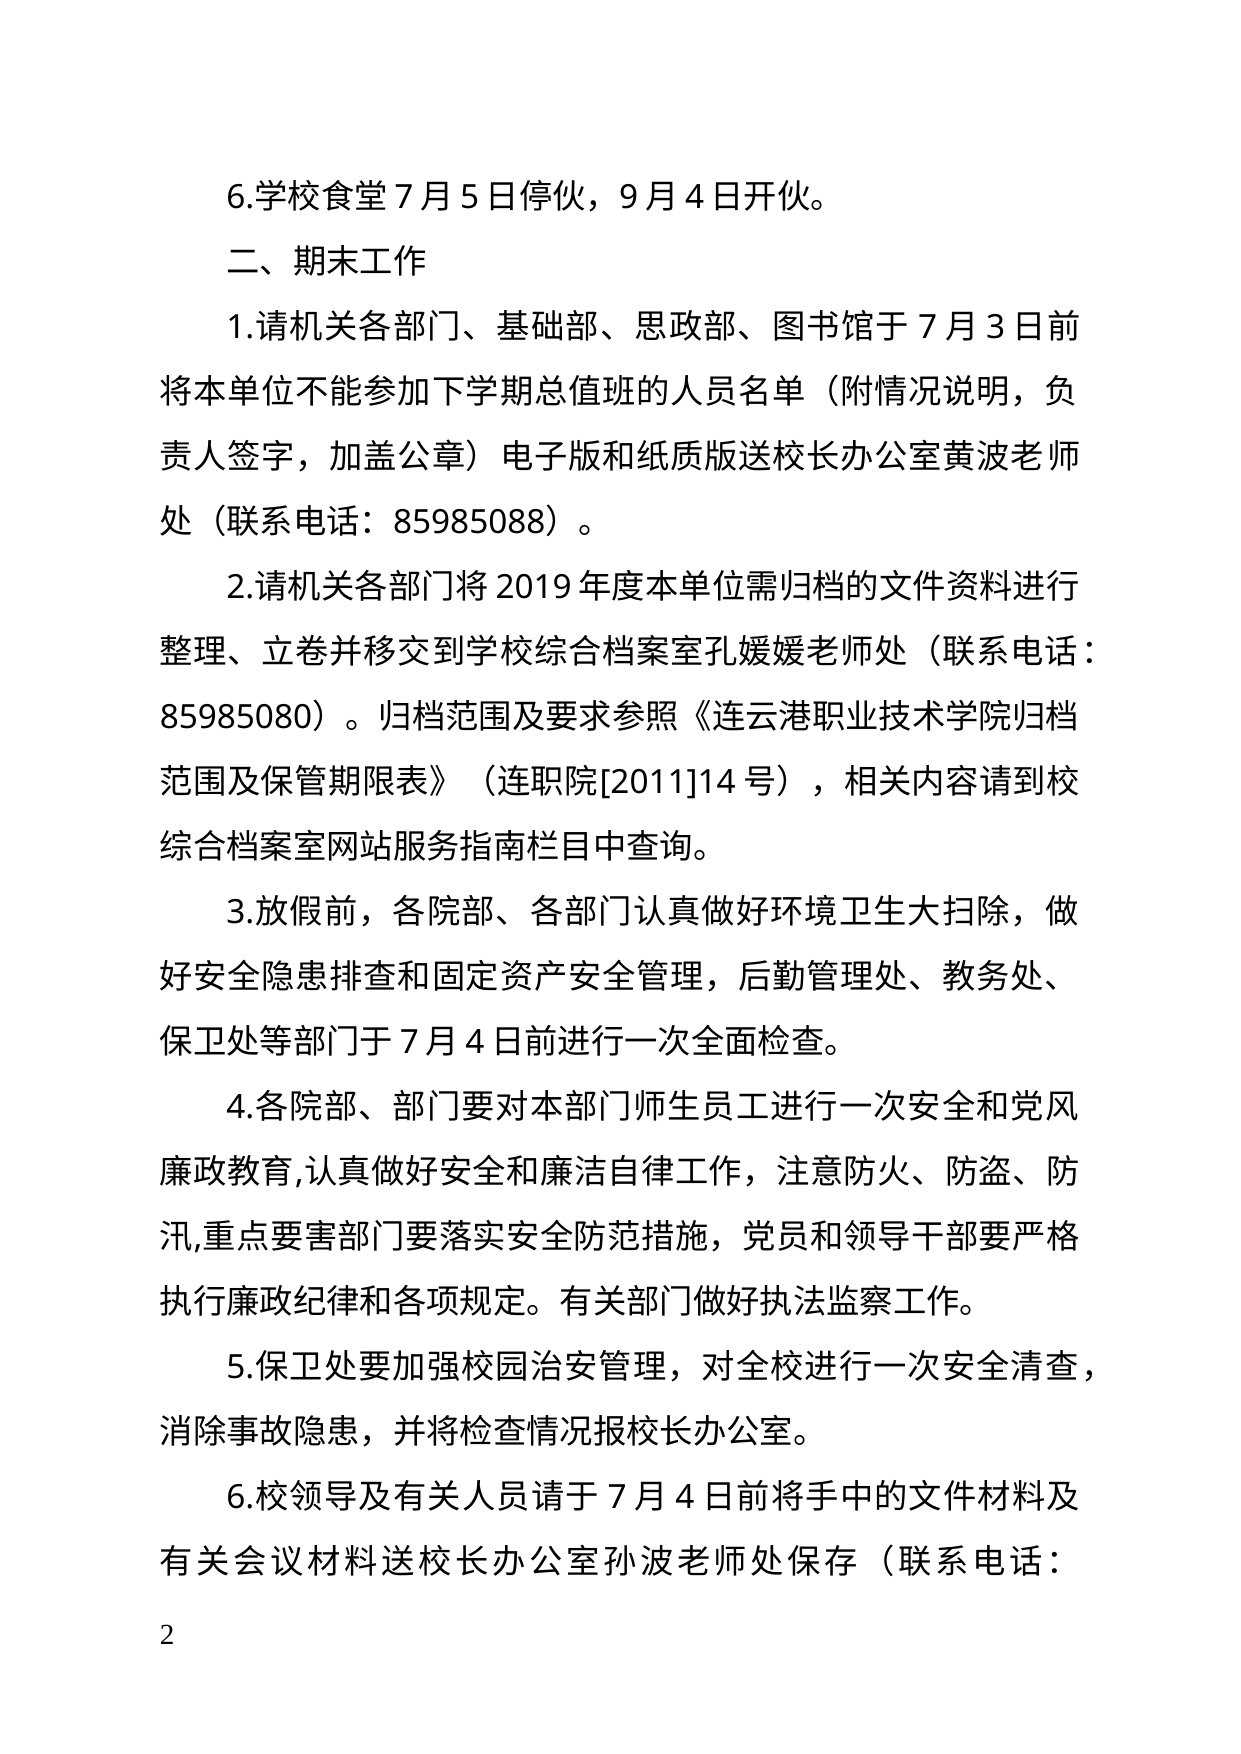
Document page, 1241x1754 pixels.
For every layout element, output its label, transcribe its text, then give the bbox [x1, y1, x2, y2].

text 5.保卫处要加强校园治安管理，对全校进行一次安全清查，消除事故隐患，并将检查情况报校长办公室。 [159, 1332, 1081, 1462]
text 二、期末工作 [159, 227, 1081, 292]
text 2.请机关各部门将2019年度本单位需归档的文件资料进行整理、立卷并移交到学校综合档案室孔媛媛老师处（联系电话：85985080）。归档范围及要求参照《连云港职业技术学院归档范围及保管期限表》（连职院[2011]14号），相关内容请到校综合档案室网站服务指南栏目中查询。 [159, 552, 1081, 877]
text 6.学校食堂7月5日停伙，9月4日开伙。 [159, 162, 1081, 227]
text 4.各院部、部门要对本部门师生员工进行一次安全和党风廉政教育,认真做好安全和廉洁自律工作，注意防火、防盗、防汛,重点要害部门要落实安全防范措施，党员和领导干部要严格执行廉政纪律和各项规定。有关部门做好执法监察工作。 [159, 1072, 1081, 1332]
text 3.放假前，各院部、各部门认真做好环境卫生大扫除，做好安全隐患排查和固定资产安全管理，后勤管理处、教务处、保卫处等部门于7月4日前进行一次全面检查。 [159, 877, 1081, 1072]
text 1.请机关各部门、基础部、思政部、图书馆于7月3日前将本单位不能参加下学期总值班的人员名单（附情况说明，负责人签字，加盖公章）电子版和纸质版送校长办公室黄波老师处（联系电话：85985088）。 [159, 292, 1081, 552]
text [159, 1462, 1081, 1592]
